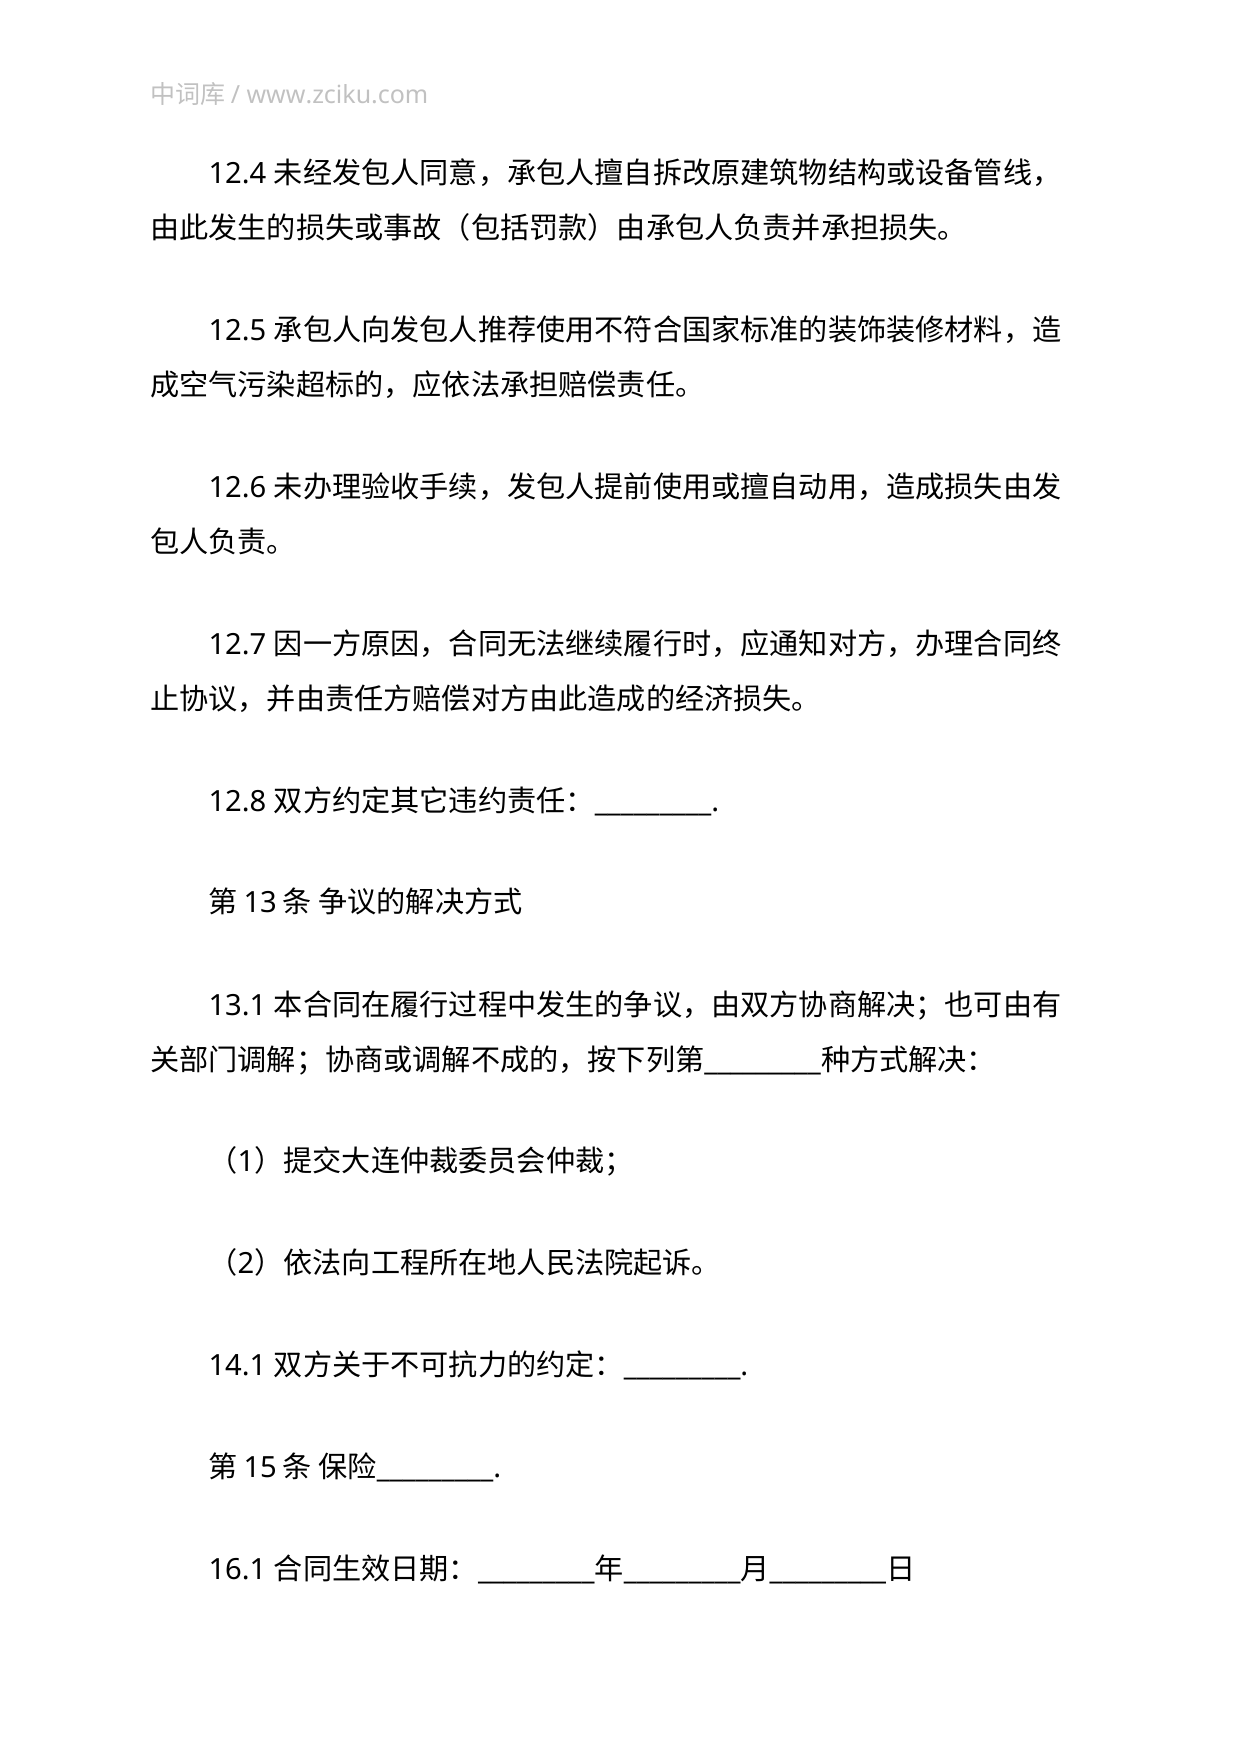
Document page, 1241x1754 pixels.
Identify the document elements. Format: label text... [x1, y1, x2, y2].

text 16.1 合同生效日期：_________年_________月_________日 [150, 1546, 1090, 1588]
text 12.4 未经发包人同意，承包人擅自拆改原建筑物结构或设备管线，由此发生的损失或事故（包括罚款）由承包人负责并承担损失。 [150, 150, 1090, 247]
text 13.1 本合同在履行过程中发生的争议，由双方协商解决；也可由有关部门调解；协商或调解不成的，按下列第_________种方式解决： [150, 981, 1090, 1078]
text 12.7 因一方原因，合同无法继续履行时，应通知对方，办理合同终止协议，并由责任方赔偿对方由此造成的经济损失。 [150, 620, 1090, 718]
text 第13条 争议的解决方式 [150, 879, 1090, 921]
text 12.8 双方约定其它违约责任：_________. [150, 777, 1090, 819]
text 14.1 双方关于不可抗力的约定：_________. [150, 1342, 1090, 1384]
text （1）提交大连仲裁委员会仲裁； [150, 1138, 1090, 1180]
text 12.6 未办理验收手续，发包人提前使用或擅自动用，造成损失由发包人负责。 [150, 463, 1090, 561]
text 12.5 承包人向发包人推荐使用不符合国家标准的装饰装修材料，造成空气污染超标的，应依法承担赔偿责任。 [150, 307, 1090, 404]
text （2）依法向工程所在地人民法院起诉。 [150, 1240, 1090, 1282]
text 第15条 保险_________. [150, 1444, 1090, 1486]
